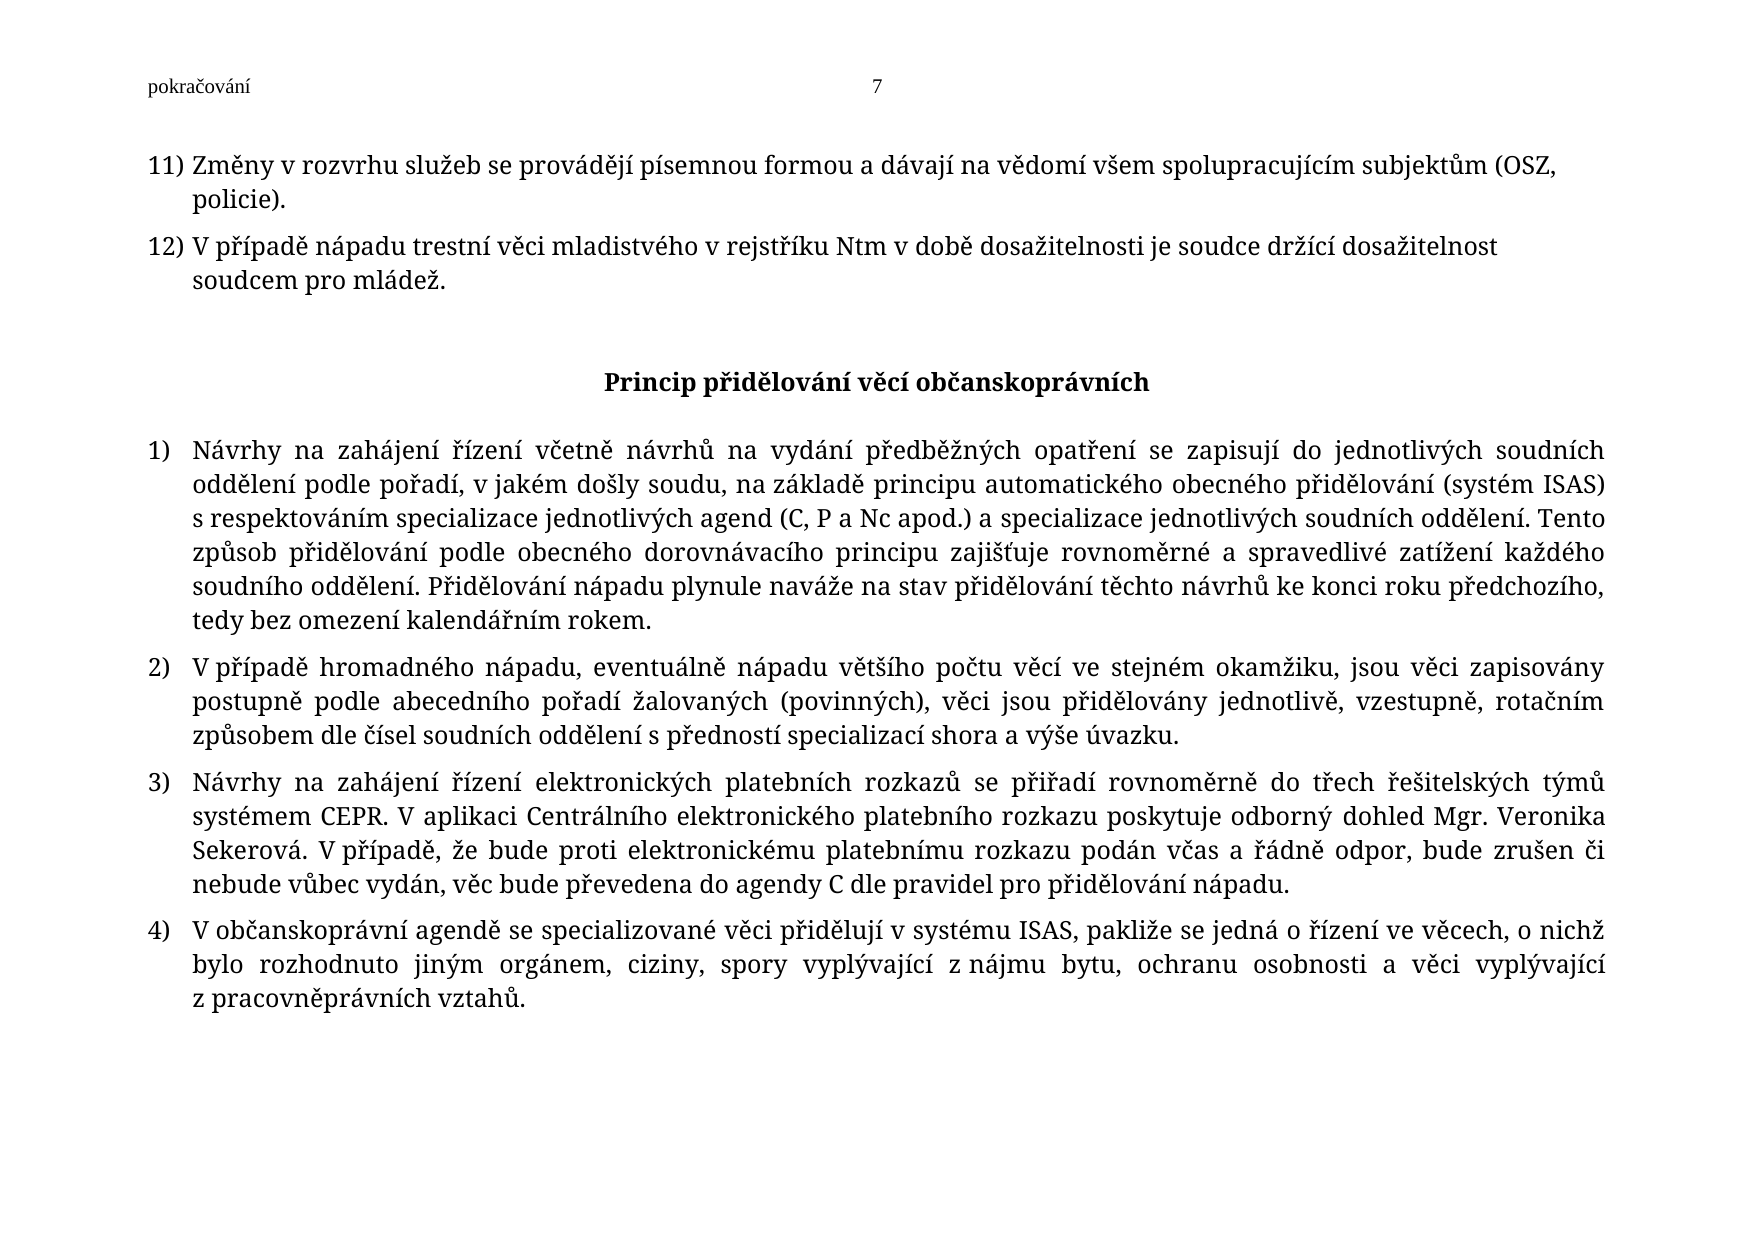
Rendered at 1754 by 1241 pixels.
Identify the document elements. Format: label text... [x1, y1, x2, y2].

list Změny v rozvrhu služeb se provádějí písemnou formou a dávají na vědomí všem spolupracujícím subjektům (OSZ, policie). [148, 148, 1606, 216]
list V občanskoprávní agendě se specializované věci přidělují v systému ISAS, pakliže se jedná o řízení ve věcech, o nichž bylo rozhodnuto jiným orgánem, ciziny, spory vyplývající z nájmu bytu, ochranu osobnosti a věci vyplývající z pracovněprávních vztahů. [148, 913, 1606, 1015]
list Návrhy na zahájení řízení včetně návrhů na vydání předběžných opatření se zapisují do jednotlivých soudních oddělení podle pořadí, v jakém došly soudu, na základě principu automatického obecného přidělování (systém ISAS) s respektováním specializace jednotlivých agend (C, P a Nc apod.) a specializace jednotlivých soudních oddělení. Tento způsob přidělování podle obecného dorovnávacího principu zajišťuje rovnoměrné a spravedlivé zatížení každého soudního oddělení. Přidělování nápadu plynule naváže na stav přidělování těchto návrhů ke konci roku předchozího, tedy bez omezení kalendářním rokem. [148, 433, 1606, 637]
text Princip přidělování věcí občanskoprávních [148, 364, 1606, 399]
text 3) Návrhy na zahájení řízení elektronických platebních rozkazů se přiřadí rovnoměrně do třech řešitelských týmů systémem CEPR. V aplikaci Centrálního elektronického platebního rozkazu poskytuje odborný dohled Mgr. Veronika Sekerová. V případě, že bude proti elektronickému platebnímu rozkazu podán včas a řádně odpor, bude zrušen či nebude vůbec vydán, věc bude převedena do agendy C dle pravidel pro přidělování nápadu. [148, 764, 1606, 901]
list V případě hromadného nápadu, eventuálně nápadu většího počtu věcí ve stejném okamžiku, jsou věci zapisovány postupně podle abecedního pořadí žalovaných (povinných), věci jsou přidělovány jednotlivě, vzestupně, rotačním způsobem dle čísel soudních oddělení s předností specializací shora a výše úvazku. [148, 649, 1606, 752]
list V případě nápadu trestní věci mladistvého v rejstříku Ntm v době dosažitelnosti je soudce držící dosažitelnost soudcem pro mládež. [148, 228, 1606, 296]
